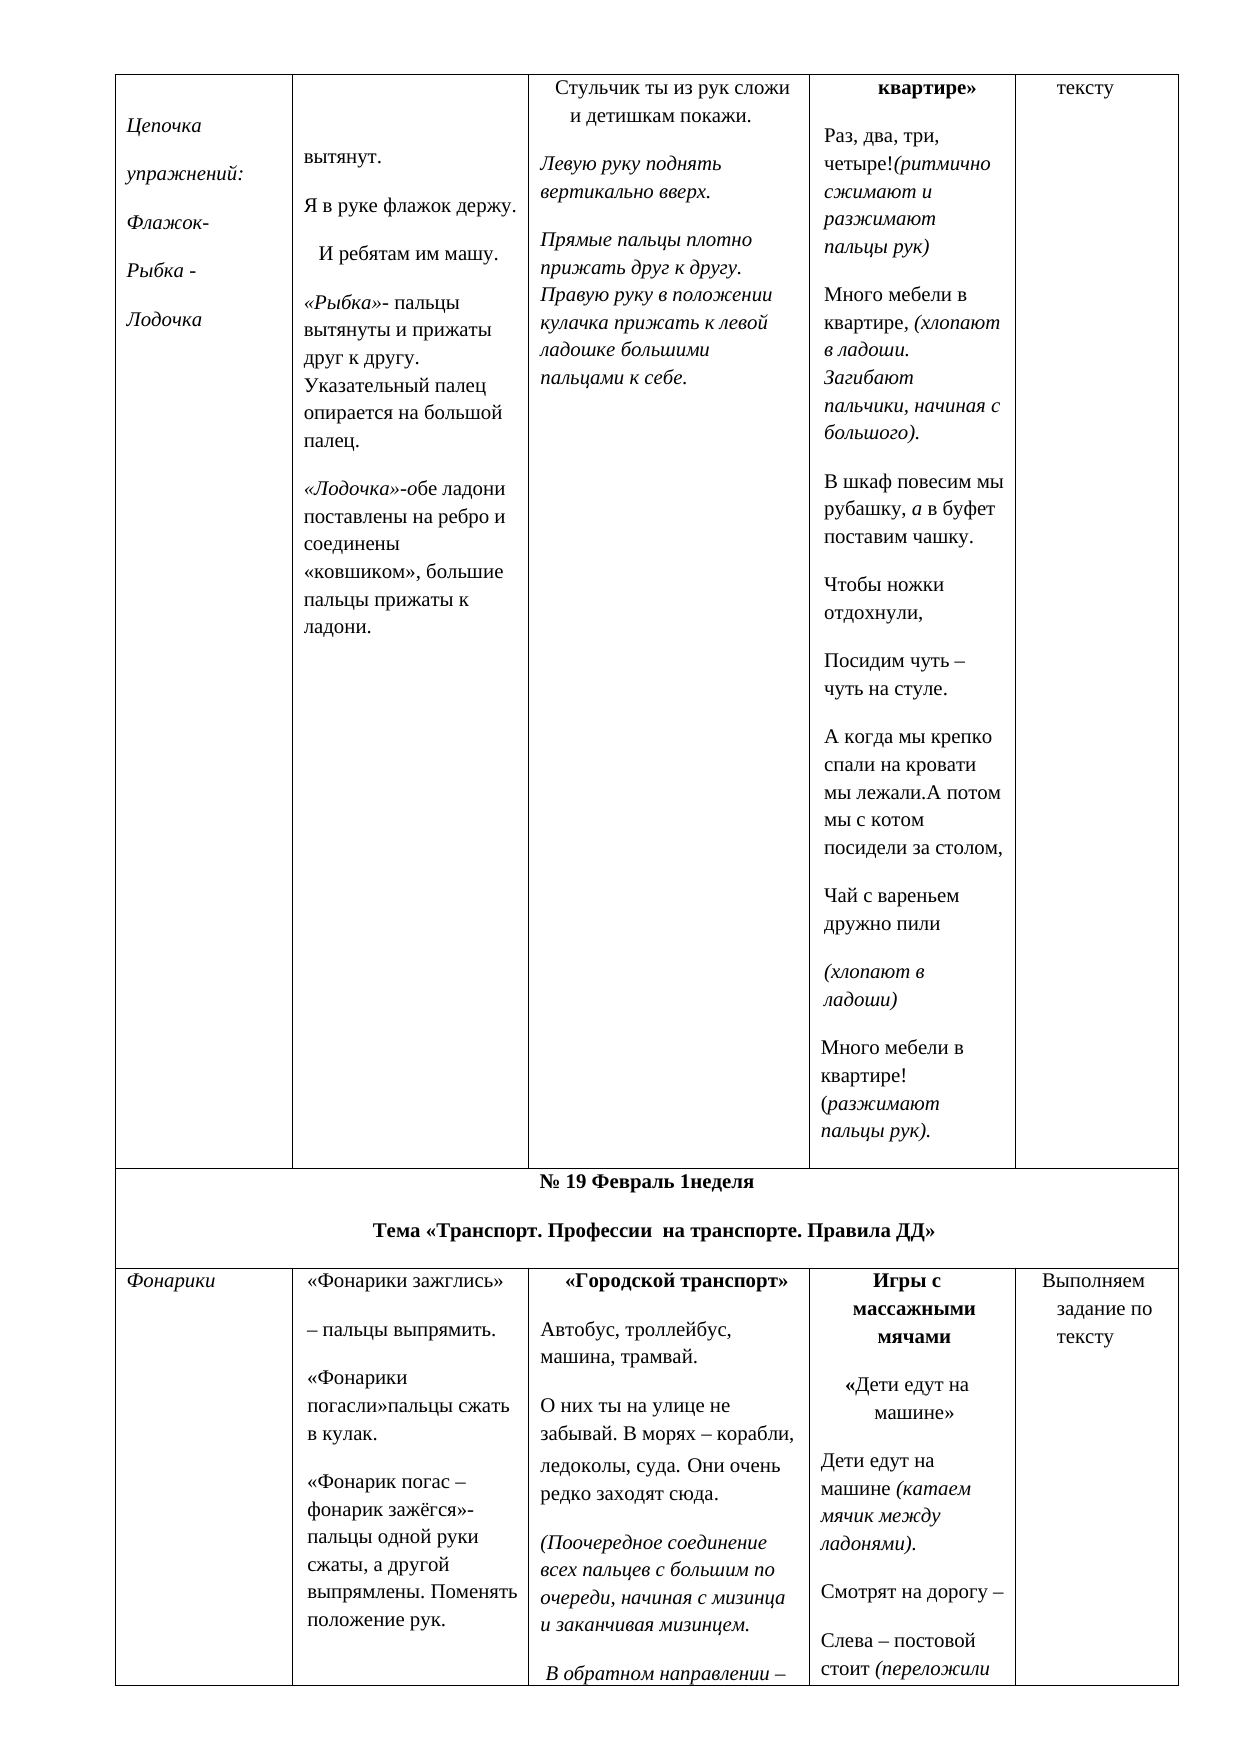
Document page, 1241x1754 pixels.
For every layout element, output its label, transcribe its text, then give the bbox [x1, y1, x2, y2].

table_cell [1016, 1269, 1178, 1685]
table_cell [116, 75, 292, 1168]
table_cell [1016, 75, 1178, 1168]
table_cell Фонарики [116, 1269, 292, 1685]
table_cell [810, 1269, 1015, 1685]
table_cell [529, 75, 809, 1168]
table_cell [529, 1269, 809, 1685]
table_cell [293, 1269, 528, 1685]
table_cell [810, 75, 1015, 1168]
table_cell № 19 Февраль 1неделя Тема «Транспорт. Профессии на транспорте. Правила ДД» [116, 1169, 1178, 1267]
